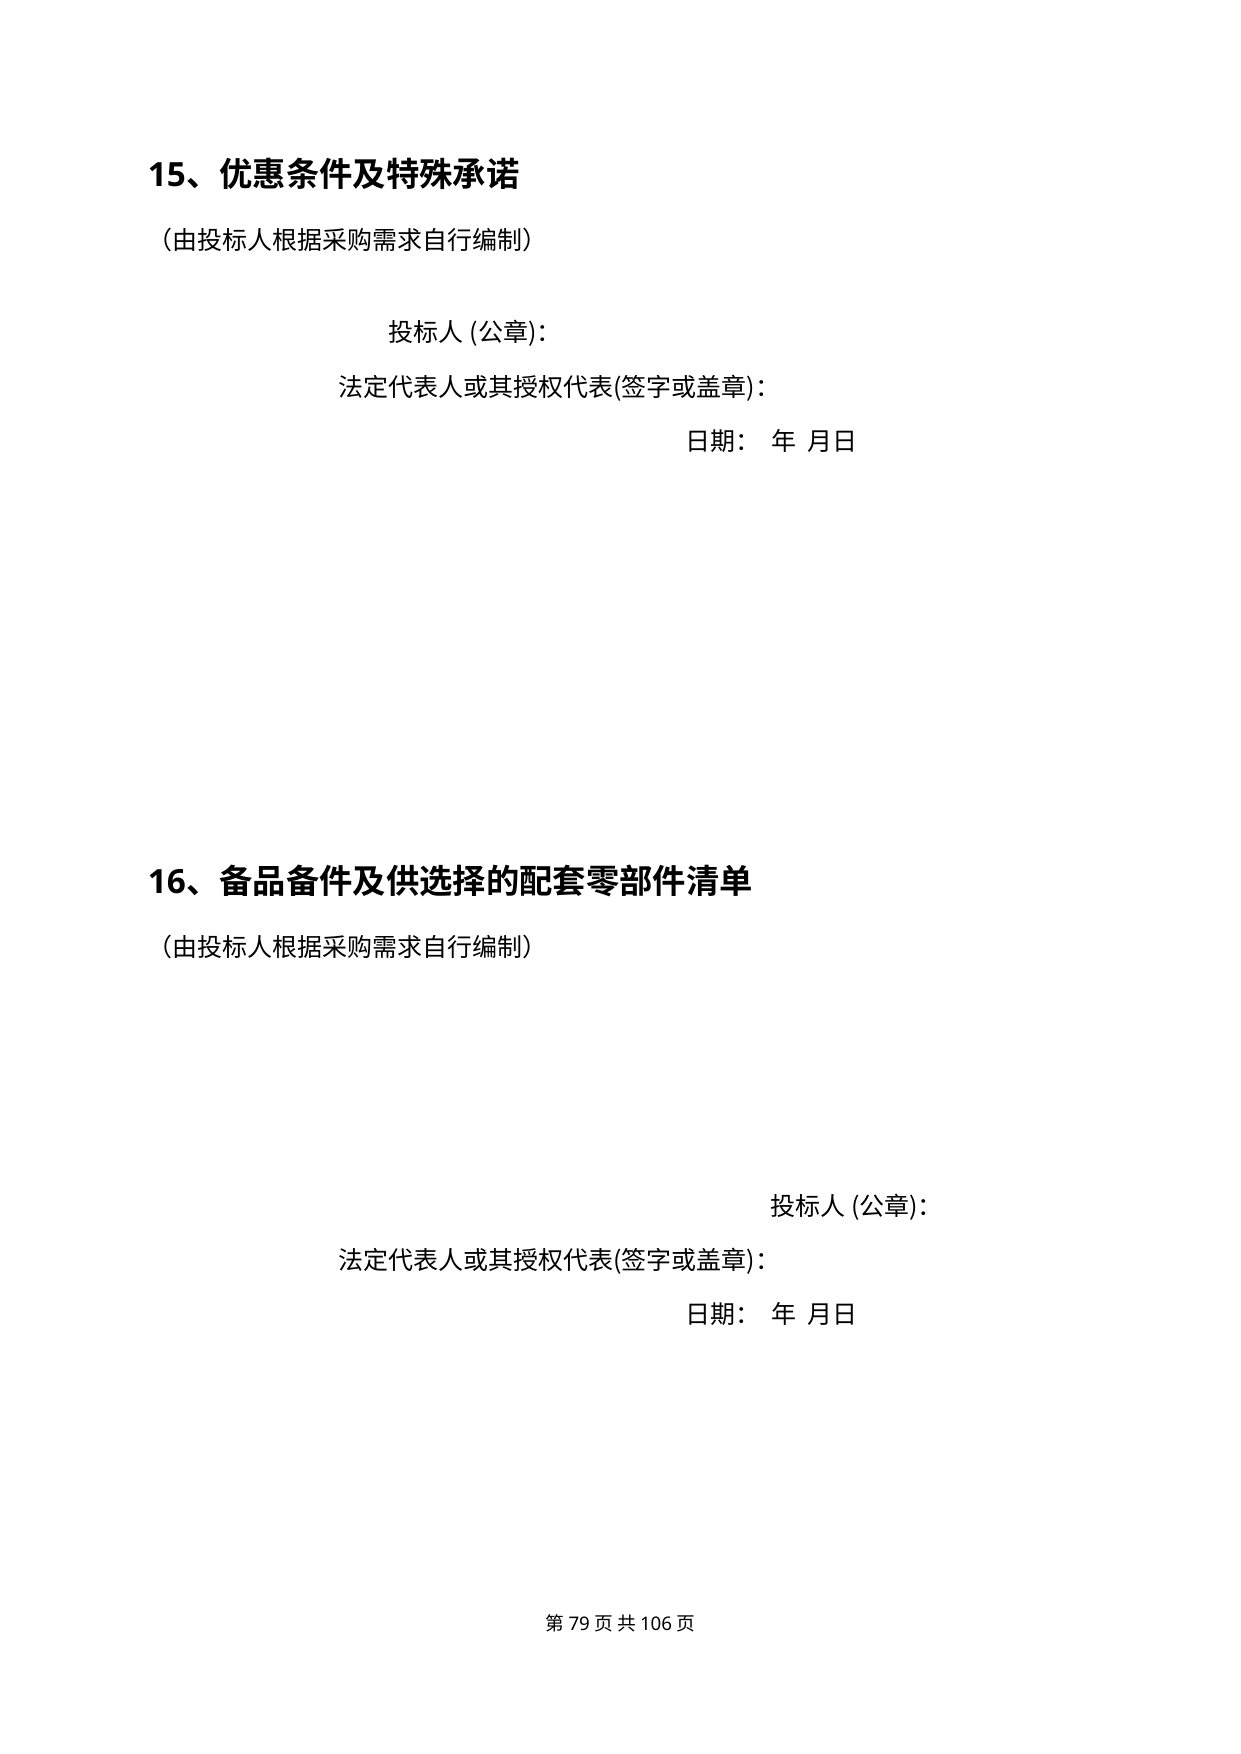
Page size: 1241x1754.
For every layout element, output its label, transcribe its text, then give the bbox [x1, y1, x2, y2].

text 15、优惠条件及特殊承诺 [148, 148, 1093, 196]
text 日期： 年 月日 [148, 1295, 1093, 1331]
text 法定代表人或其授权代表(签字或盖章)： [148, 1241, 1093, 1277]
text （由投标人根据采购需求自行编制） [148, 220, 1093, 256]
text 日期： 年 月日 [148, 422, 1093, 458]
text 法定代表人或其授权代表(签字或盖章)： [148, 367, 1093, 403]
text （由投标人根据采购需求自行编制） [148, 927, 1093, 964]
text 投标人 (公章)： [148, 1186, 943, 1222]
text 16、备品备件及供选择的配套零部件清单 [148, 855, 1093, 903]
text 投标人 (公章)： [148, 313, 1093, 349]
